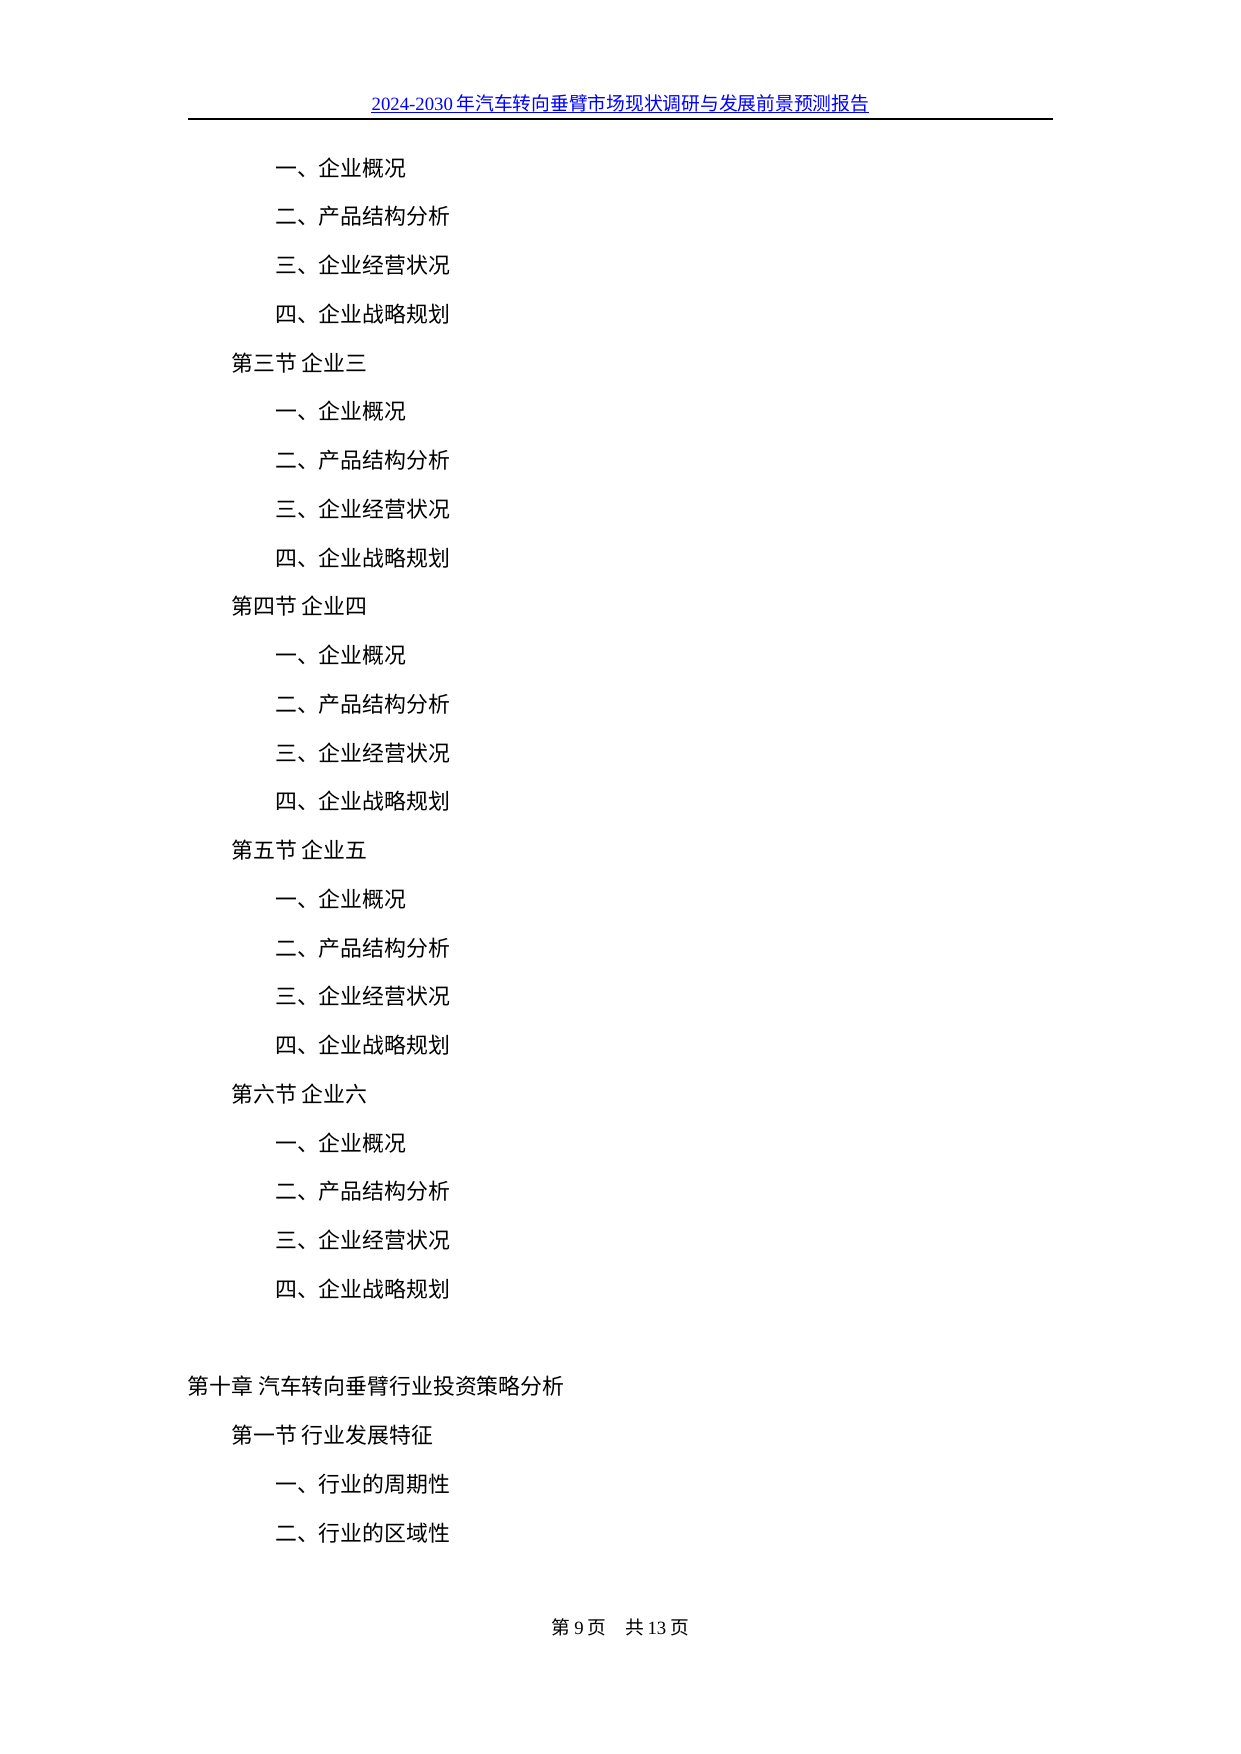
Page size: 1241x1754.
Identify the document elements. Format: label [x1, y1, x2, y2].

text [187, 150, 1053, 1548]
